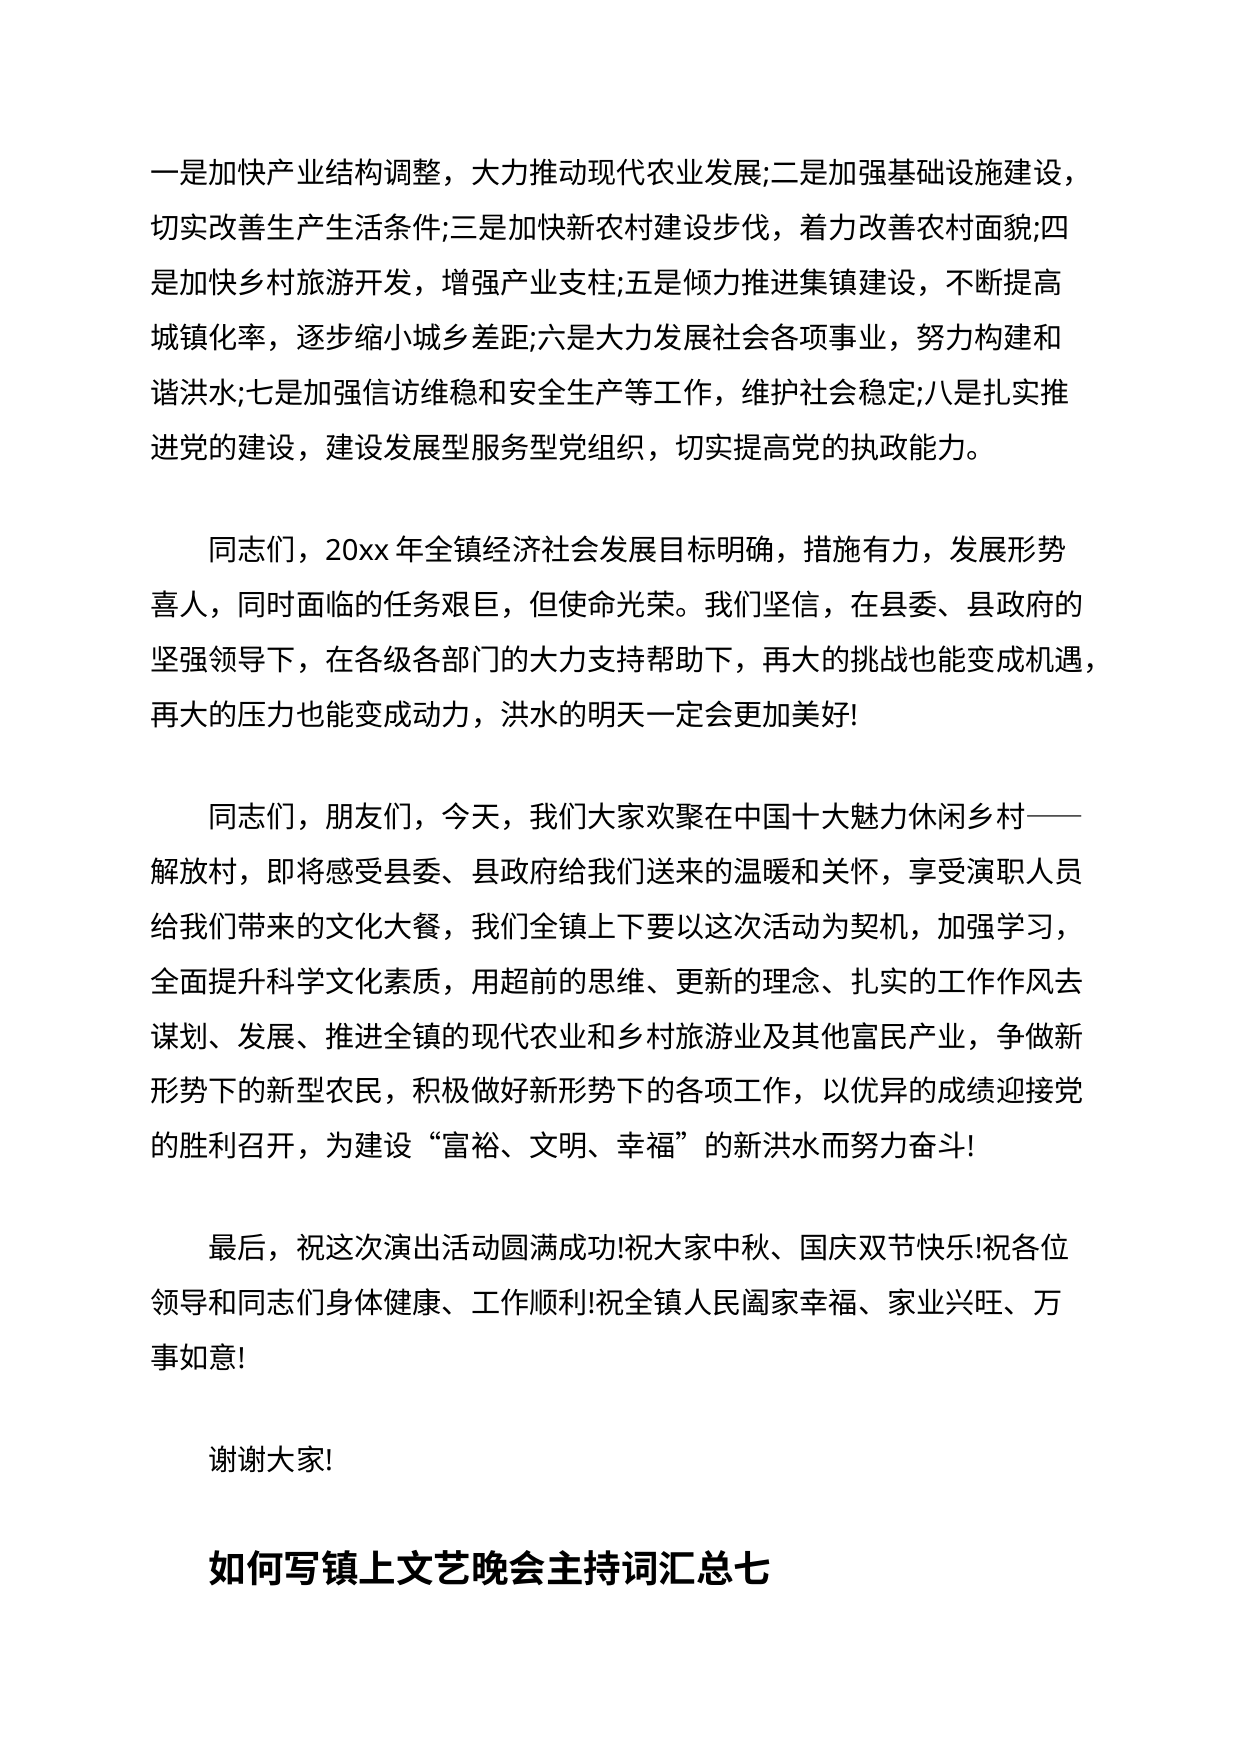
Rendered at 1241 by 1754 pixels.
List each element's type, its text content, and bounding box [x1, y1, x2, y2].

text 同志们，朋友们，今天，我们大家欢聚在中国十大魅力休闲乡村——解放村，即将感受县委、县政府给我们送来的温暖和关怀，享受演职人员给我们带来的文化大餐，我们全镇上下要以这次活动为契机，加强学习，全面提升科学文化素质，用超前的思维、更新的理念、扎实的工作作风去谋划、发展、推进全镇的现代农业和乡村旅游业及其他富民产业，争做新形势下的新型农民，积极做好新形势下的各项工作，以优异的成绩迎接党的胜利召开，为建设“富裕、文明、幸福”的新洪水而努力奋斗! [150, 793, 1090, 1165]
text 最后，祝这次演出活动圆满成功!祝大家中秋、国庆双节快乐!祝各位领导和同志们身体健康、工作顺利!祝全镇人民阖家幸福、家业兴旺、万事如意! [150, 1225, 1090, 1377]
text 同志们，20xx年全镇经济社会发展目标明确，措施有力，发展形势喜人，同时面临的任务艰巨，但使命光荣。我们坚信，在县委、县政府的坚强领导下，在各级各部门的大力支持帮助下，再大的挑战也能变成机遇，再大的压力也能变成动力，洪水的明天一定会更加美好! [150, 527, 1090, 734]
text 谢谢大家! [150, 1437, 1090, 1479]
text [150, 150, 1090, 467]
text 如何写镇上文艺晚会主持词汇总七 [150, 1539, 1090, 1593]
